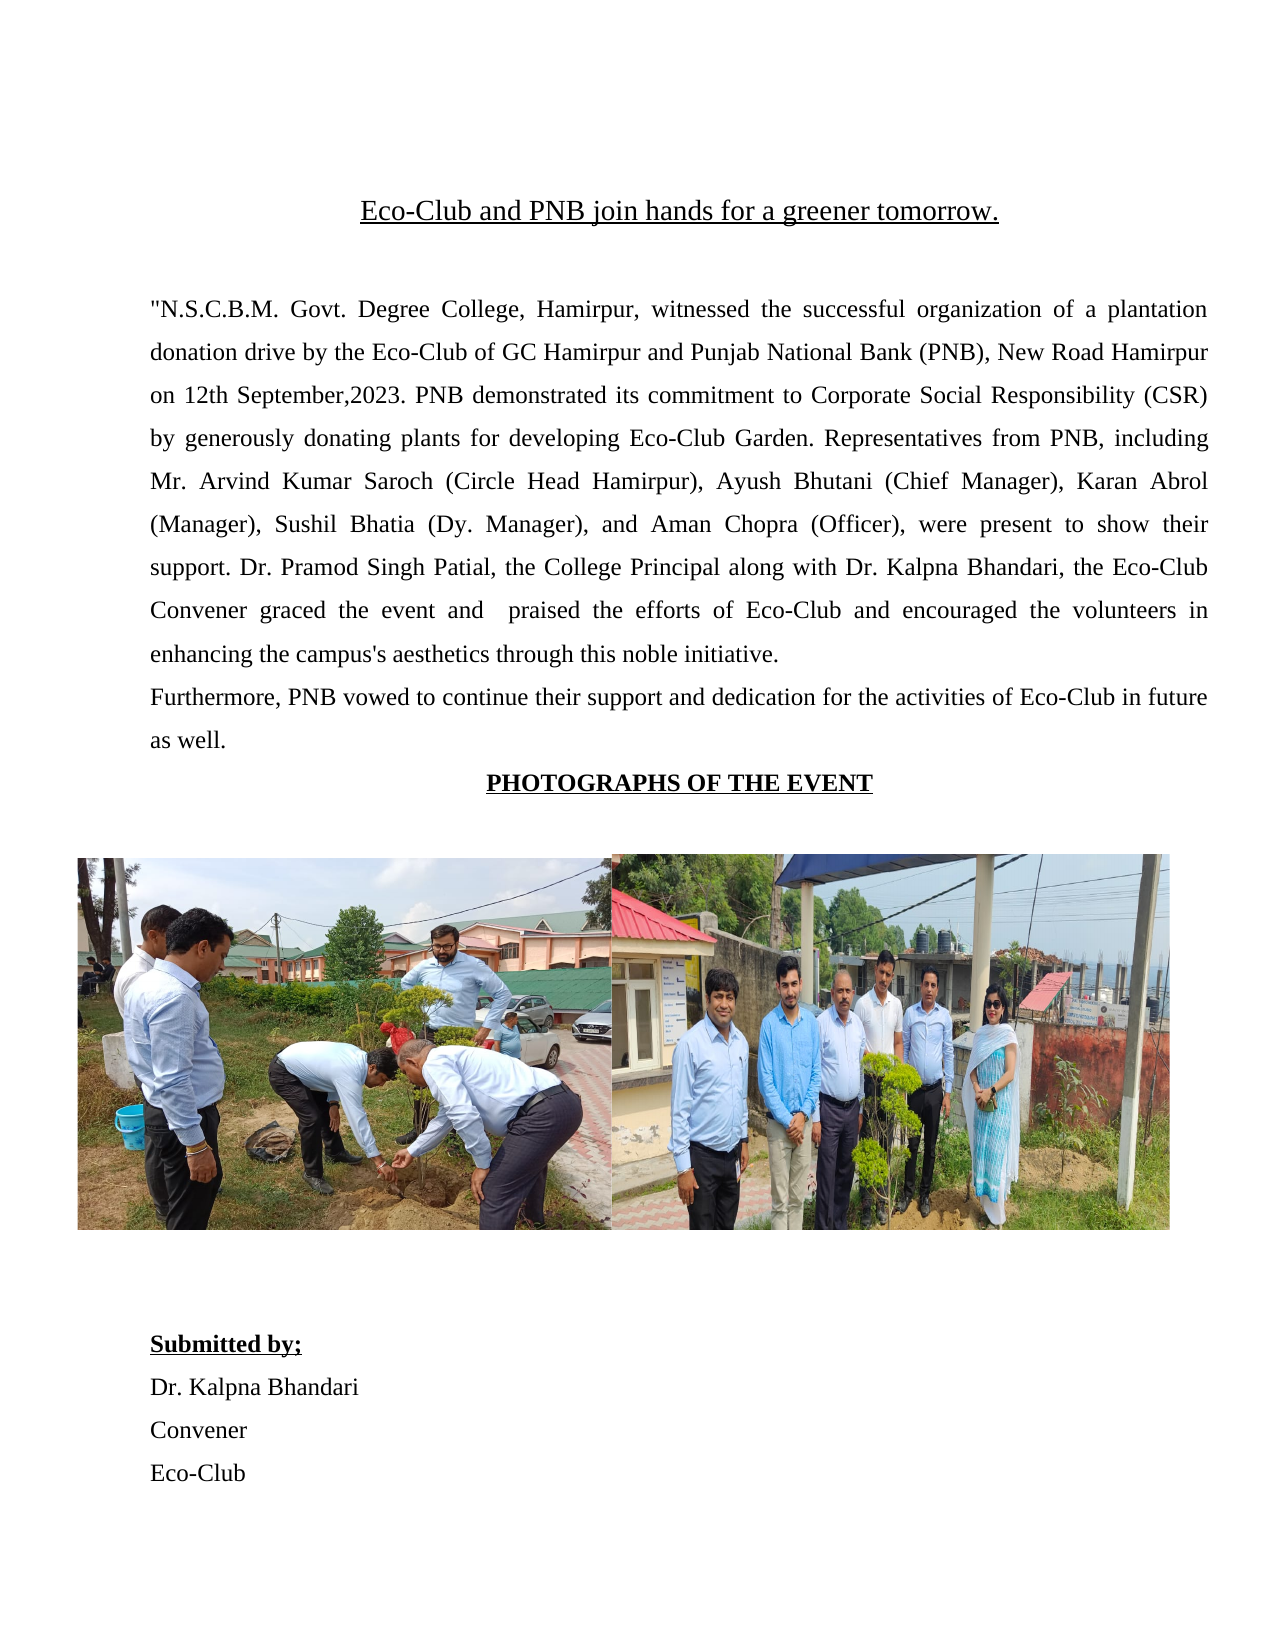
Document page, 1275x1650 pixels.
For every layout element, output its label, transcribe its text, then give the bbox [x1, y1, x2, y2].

text PHOTOGRAPHS OF THE EVENT [150, 768, 1209, 797]
picture [77, 854, 1170, 1230]
text Eco-Club and PNB join hands for a greener tomorrow. [150, 193, 1209, 227]
text "N.S.C.B.M. Govt. Degree College, Hamirpur, witnessed the successful organization of a plantation donation drive by the Eco-Club of GC Hamirpur and Punjab National Bank (PNB), New Road Hamirpur on 12th September,2023. PNB demonstrated its commitment to Corporate Social Responsibility (CSR) by generously donating plants for developing Eco-Club Garden. Representatives from PNB, including Mr. Arvind Kumar Saroch (Circle Head Hamirpur), Ayush Bhutani (Chief Manager), Karan Abrol (Manager), Sushil Bhatia (Dy. Manager), and Aman Chopra (Officer), were present to show their support. Dr. Pramod Singh Patial, the College Principal along with Dr. Kalpna Bhandari, the Eco-Club Convener graced the event and praised the efforts of Eco-Club and encouraged the volunteers in enhancing the campus's aesthetics through this noble initiative. [150, 294, 1209, 667]
text Dr. Kalpna Bhandari [150, 1372, 1209, 1401]
text Convener [150, 1415, 1209, 1444]
text Furthermore, PNB vowed to continue their support and dedication for the activities of Eco-Club in future as well. [150, 682, 1209, 754]
text Submitted by; [150, 1329, 1209, 1357]
text Eco-Club [150, 1458, 1209, 1487]
